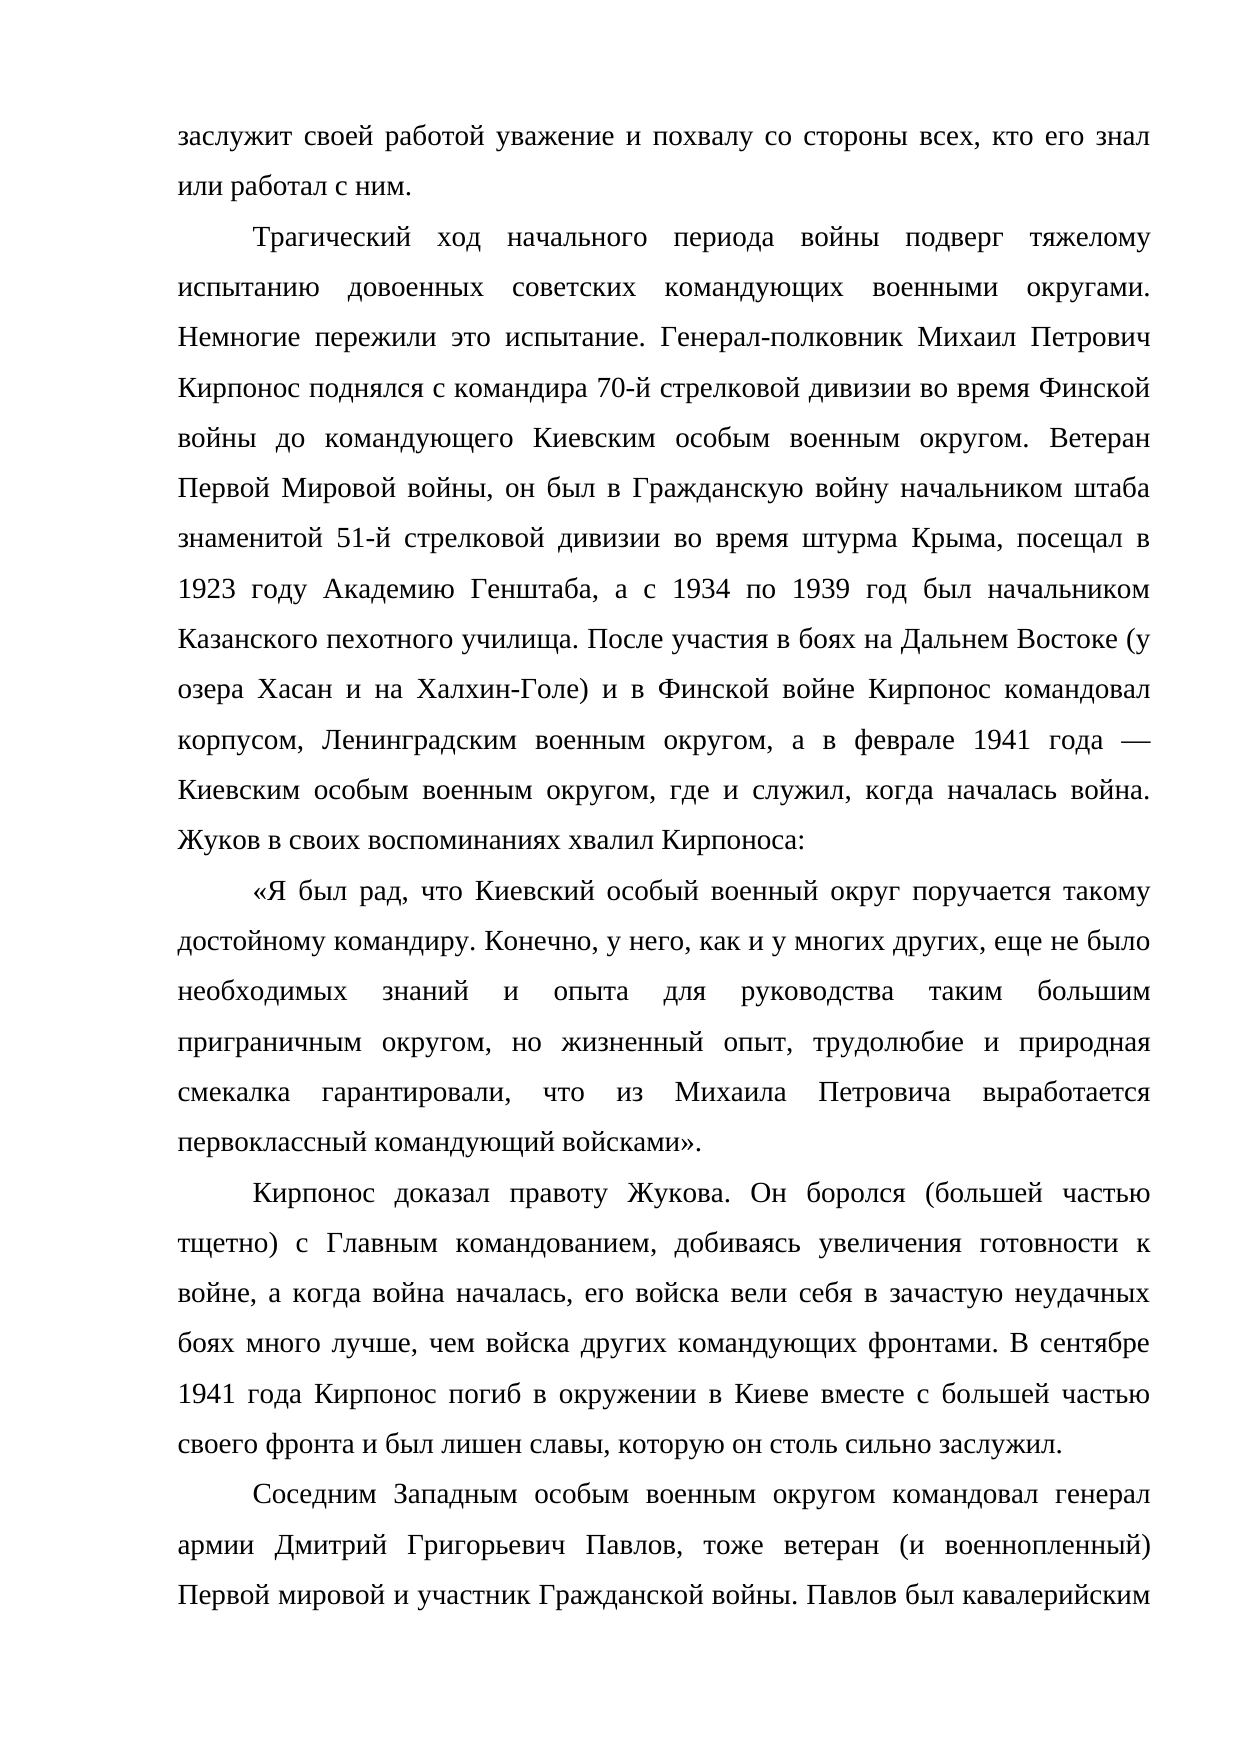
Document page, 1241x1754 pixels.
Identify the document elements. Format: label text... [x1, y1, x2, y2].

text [177, 1477, 1152, 1611]
text Кирпонос доказал правоту Жукова. Он боролся (большей частью тщетно) с Главным командованием, добиваясь увеличения готовности к войне, а когда война началась, его войска вели себя в зачастую неудачных боях много лучше, чем войска других командующих фронтами. В сентябре 1941 года Кирпонос погиб в окружении в Киеве вместе с большей частью своего фронта и был лишен славы, которую он столь сильно заслужил. [177, 1175, 1152, 1460]
text «Я был рад, что Киевский особый военный округ поручается такому достойному командиру. Конечно, у него, как и у многих других, еще не было необходимых знаний и опыта для руководства таким большим приграничным округом, но жизненный опыт, трудолюбие и природная смекалка гарантировали, что из Михаила Петровича выработается первоклассный командующий войсками». [177, 873, 1152, 1158]
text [177, 118, 1152, 202]
text Трагический ход начального периода войны подверг тяжелому испытанию довоенных советских командующих военными округами. Немногие пережили это испытание. Генерал-полковник Михаил Петрович Кирпонос поднялся с командира 70-й стрелковой дивизии во время Финской войны до командующего Киевским особым военным округом. Ветеран Первой Мировой войны, он был в Гражданскую войну начальником штаба знаменитой 51-й стрелковой дивизии во время штурма Крыма, посещал в 1923 году Академию Генштаба, а с 1934 по 1939 год был начальником Казанского пехотного училища. После участия в боях на Дальнем Востоке (у озера Хасан и на Халхин-Голе) и в Финской войне Кирпонос командовал корпусом, Ленинградским военным округом, а в феврале 1941 года — Киевским особым военным округом, где и служил, когда началась война. Жуков в своих воспоминаниях хвалил Кирпоноса: [177, 219, 1152, 856]
